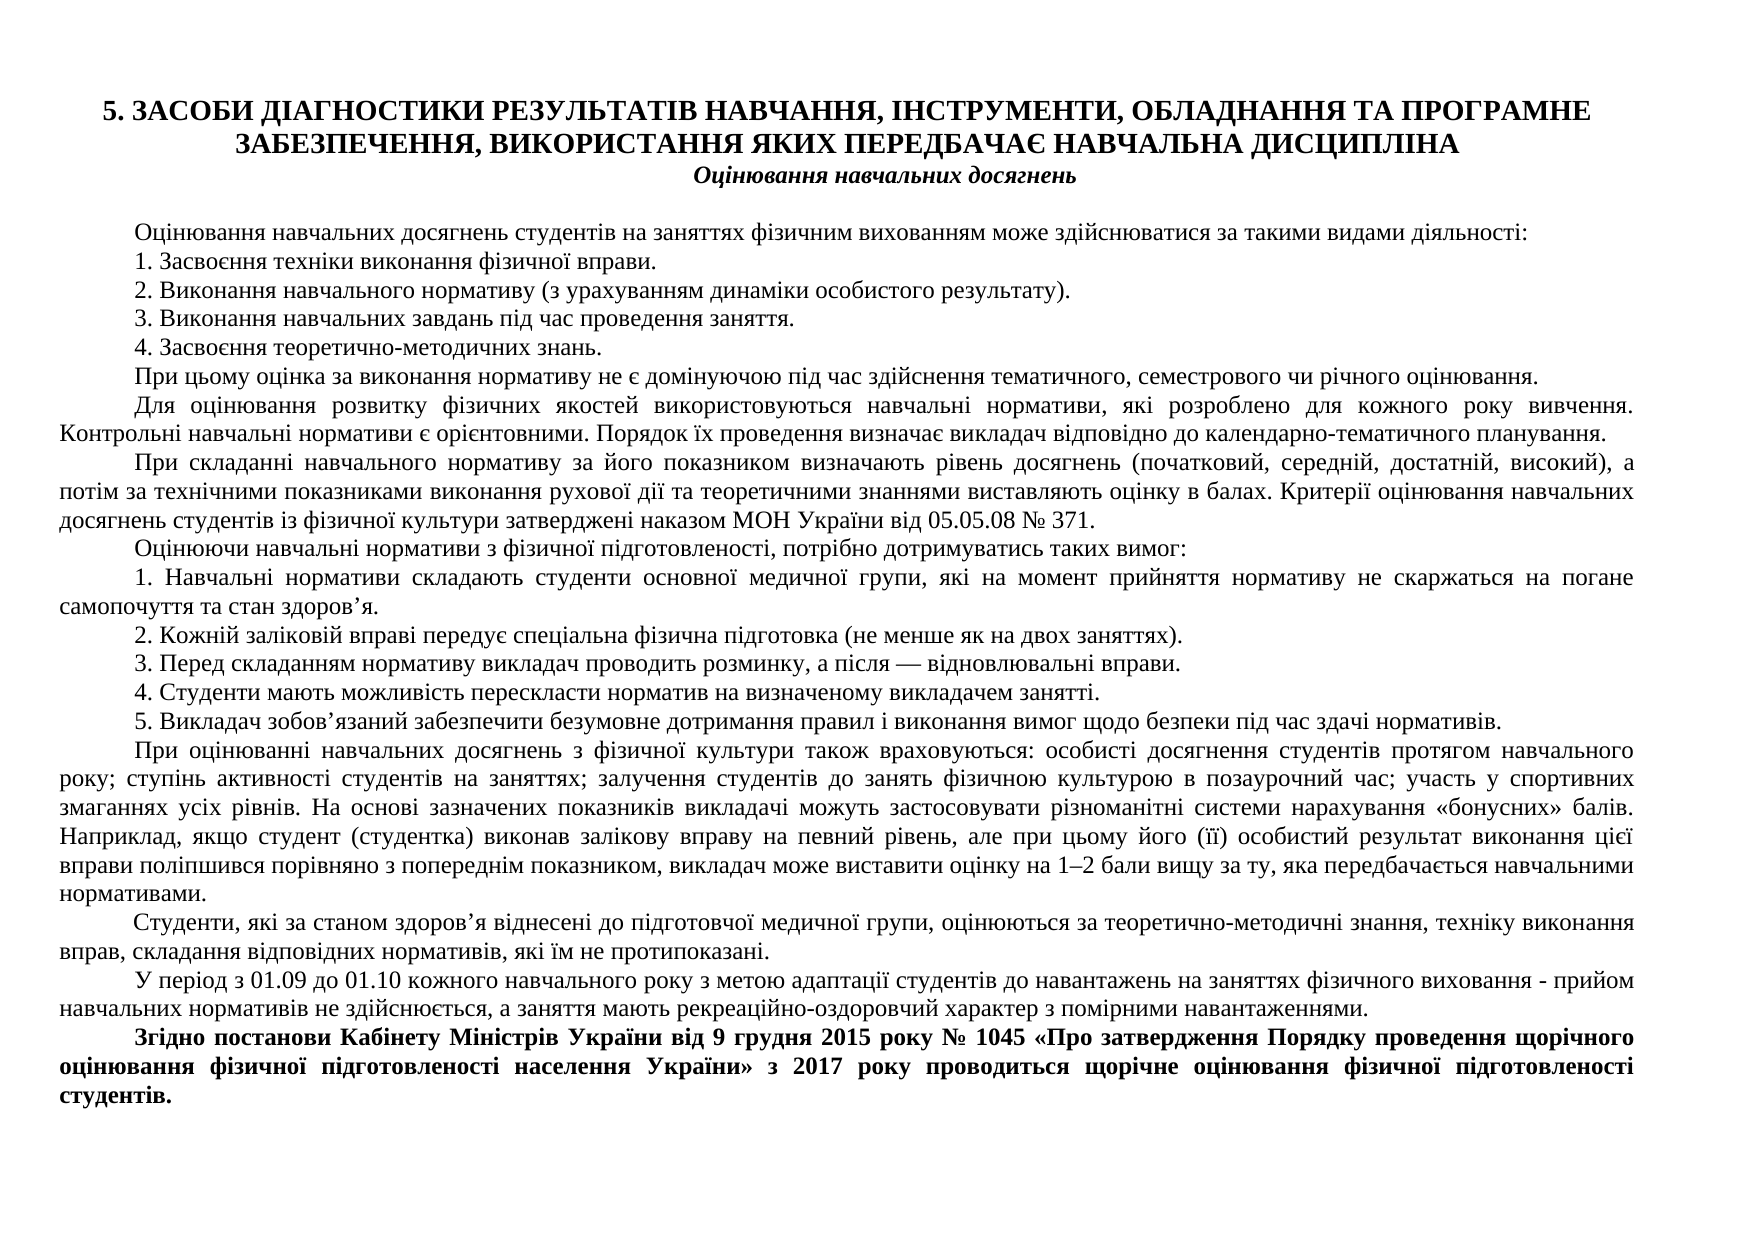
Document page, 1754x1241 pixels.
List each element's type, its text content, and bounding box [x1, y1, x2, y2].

text Оцінювання навчальних досягнень студентів на заняттях фізичним вихованням може здійснюватися за такими видами діяльності: [59, 217, 1636, 246]
text 1. Засвоєння техніки виконання фізичної вправи. [59, 246, 1636, 275]
text У період з 01.09 до 01.10 кожного навчального року з метою адаптації студентів до навантажень на заняттях фізичного виховання - прийом навчальних нормативів не здійснюється, а заняття мають рекреаційно-оздоровчий характер з помірними навантаженнями. [59, 965, 1636, 1022]
text Студенти, які за станом здоров’я віднесені до підготовчої медичної групи, оцінюються за теоретично-методичні знання, техніку виконання вправ, складання відповідних нормативів, які їм не протипоказані. [59, 907, 1636, 965]
text При оцінюванні навчальних досягнень з фізичної культури також враховуються: особисті досягнення студентів протягом навчального року; ступінь активності студентів на заняттях; залучення студентів до занять фізичною культурою в позаурочний час; участь у спортивних змаганнях усіх рівнів. На основі зазначених показників викладачі можуть застосовувати різноманітні системи нарахування «бонусних» балів. Наприклад, якщо студент (студентка) виконав залікову вправу на певний рівень, але при цьому його (її) особистий результат виконання цієї вправи поліпшився порівняно з попереднім показником, викладач може виставити оцінку на 1–2 бали вищу за ту, яка передбачається навчальними нормативами. [59, 735, 1636, 907]
text 3. Виконання навчальних завдань під час проведення заняття. [59, 303, 1636, 332]
text Оцінюючи навчальні нормативи з фізичної підготовленості, потрібно дотримуватись таких вимог: [59, 533, 1636, 562]
text При складанні навчального нормативу за його показником визначають рівень досягнень (початковий, середній, достатній, високий), а потім за технічними показниками виконання рухової дії та теоретичними знаннями виставляють оцінку в балах. Критерії оцінювання навчальних досягнень студентів із фізичної культури затверджені наказом МОН України від 05.05.08 № 371. [59, 447, 1636, 533]
text 4. Студенти мають можливість перескласти норматив на визначеному викладачем занятті. [59, 677, 1636, 706]
text 5. Засоби діагностики результатів навчання, інструменти, обладнання та програмне забезпечення, використання яких передбачає навчальна дисципліна [59, 93, 1636, 160]
text Для оцінювання розвитку фізичних якостей використовуються навчальні нормативи, які розроблено для кожного року вивчення. Контрольні навчальні нормативи є орієнтовними. Порядок їх проведення визначає викладач відповідно до календарно-тематичного планування. [59, 390, 1636, 447]
text 1. Навчальні нормативи складають студенти основної медичної групи, які на момент прийняття нормативу не скаржаться на погане самопочуття та стан здоров’я. [59, 562, 1636, 620]
text Оцінювання навчальних досягнень [59, 160, 1636, 188]
text При цьому оцінка за виконання нормативу не є домінуючою під час здійснення тематичного, семестрового чи річного оцінювання. [59, 361, 1636, 390]
text Згідно постанови Кабінету Міністрів України від 9 грудня 2015 року № 1045 «Про затвердження Порядку проведення щорічного оцінювання фізичної підготовленості населення України» з 2017 року проводиться щорічне оцінювання фізичної підготовленості студентів. [59, 1022, 1636, 1108]
text 2. Виконання навчального нормативу (з урахуванням динаміки особистого результату). [59, 275, 1636, 303]
text 5. Викладач зобов’язаний забезпечити безумовне дотримання правил і виконання вимог щодо безпеки під час здачі нормативів. [59, 706, 1636, 735]
text 2. Кожній заліковій вправі передує спеціальна фізична підготовка (не менше як на двох заняттях). [59, 620, 1636, 648]
text 4. Засвоєння теоретично-методичних знань. [59, 332, 1636, 361]
text 3. Перед складанням нормативу викладач проводить розминку, а після — відновлювальні вправи. [59, 648, 1636, 677]
